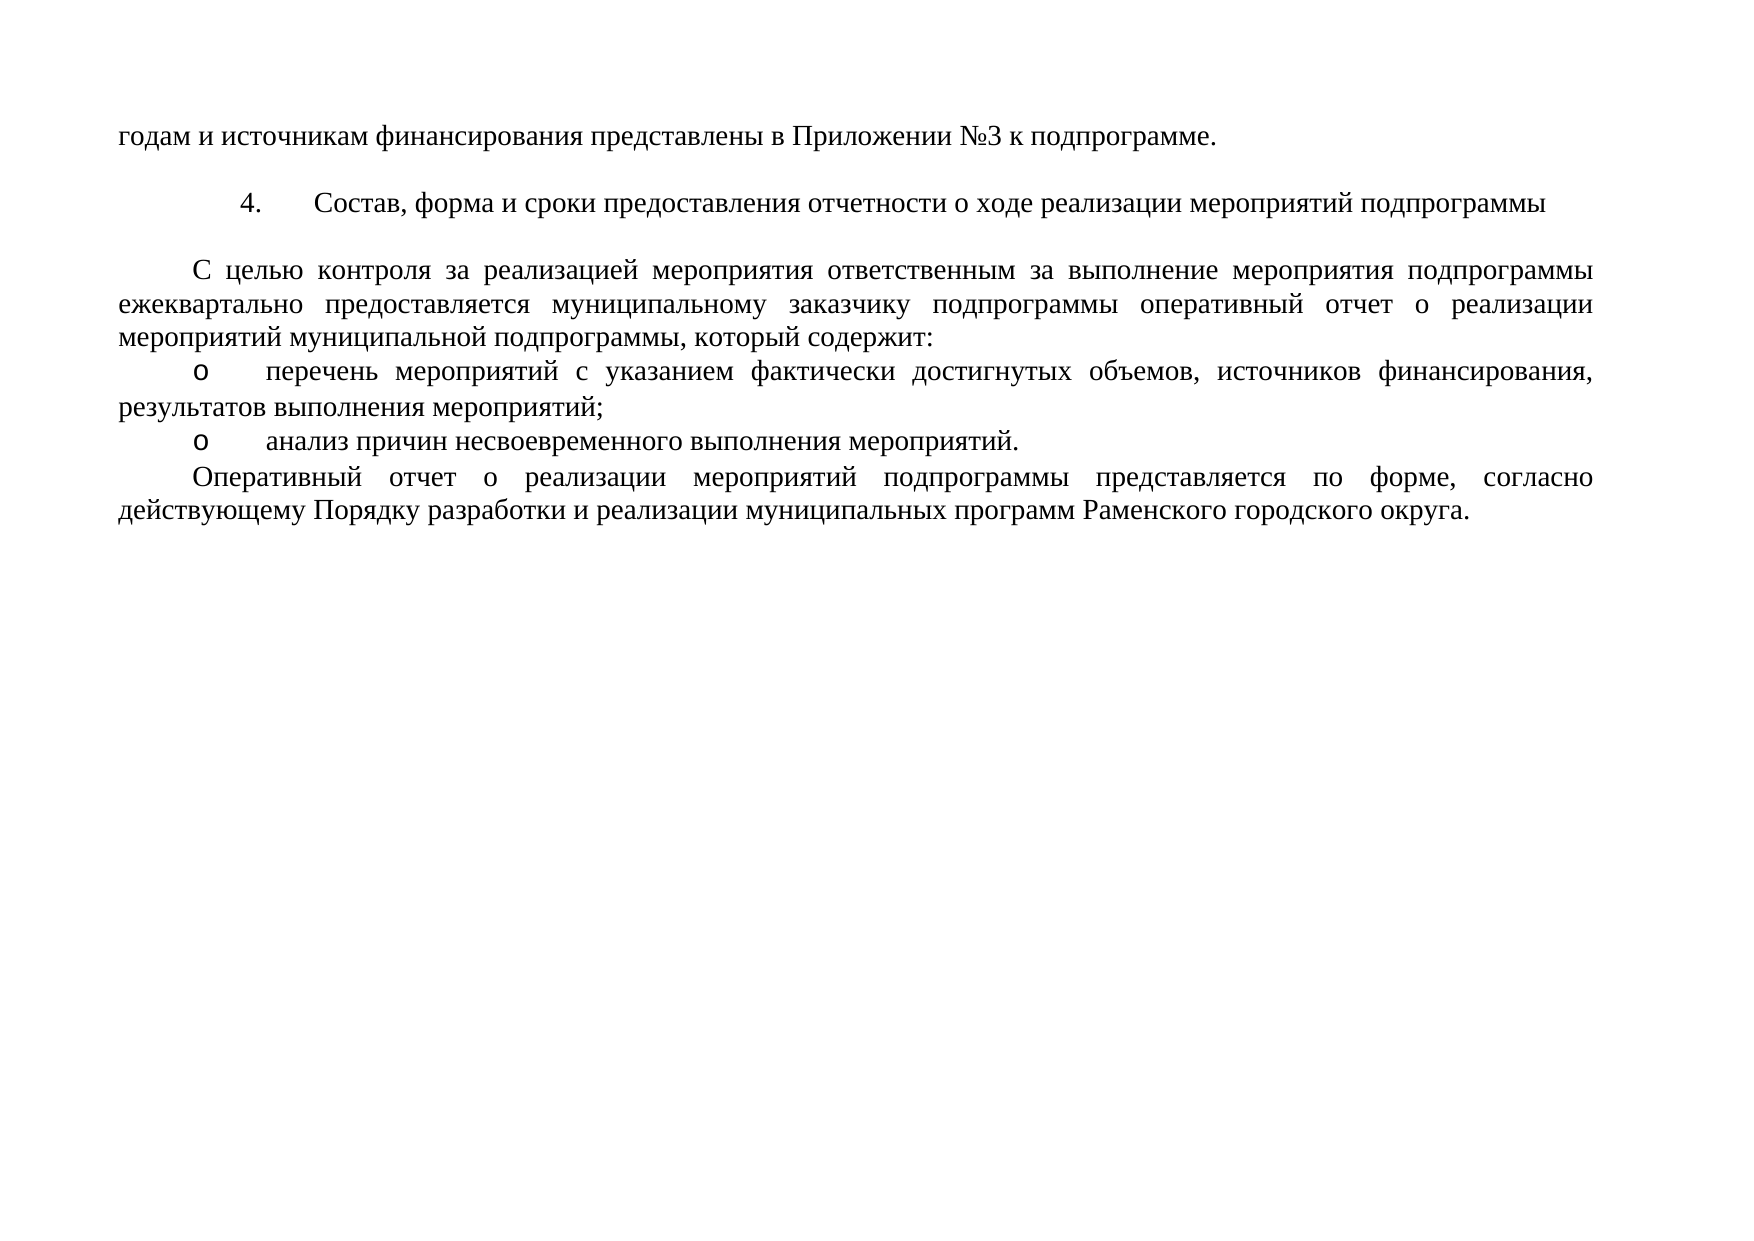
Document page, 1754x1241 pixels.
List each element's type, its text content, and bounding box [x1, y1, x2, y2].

list Состав, форма и сроки предоставления отчетности о ходе реализации мероприятий подпрограммы [118, 185, 1595, 219]
text С целью контроля за реализацией мероприятия ответственным за выполнение мероприятия подпрограммы ежеквартально предоставляется муниципальному заказчику подпрограммы оперативный отчет о реализации мероприятий муниципальной подпрограммы, который содержит: [118, 252, 1595, 353]
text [118, 118, 1595, 152]
list перечень мероприятий с указанием фактически достигнутых объемов, источников финансирования, результатов выполнения мероприятий; [118, 353, 1595, 423]
list анализ причин несвоевременного выполнения мероприятий. [118, 423, 1595, 459]
text Оперативный отчет о реализации мероприятий подпрограммы представляется по форме, согласно действующему Порядку разработки и реализации муниципальных программ Раменского городского округа. [118, 459, 1595, 526]
